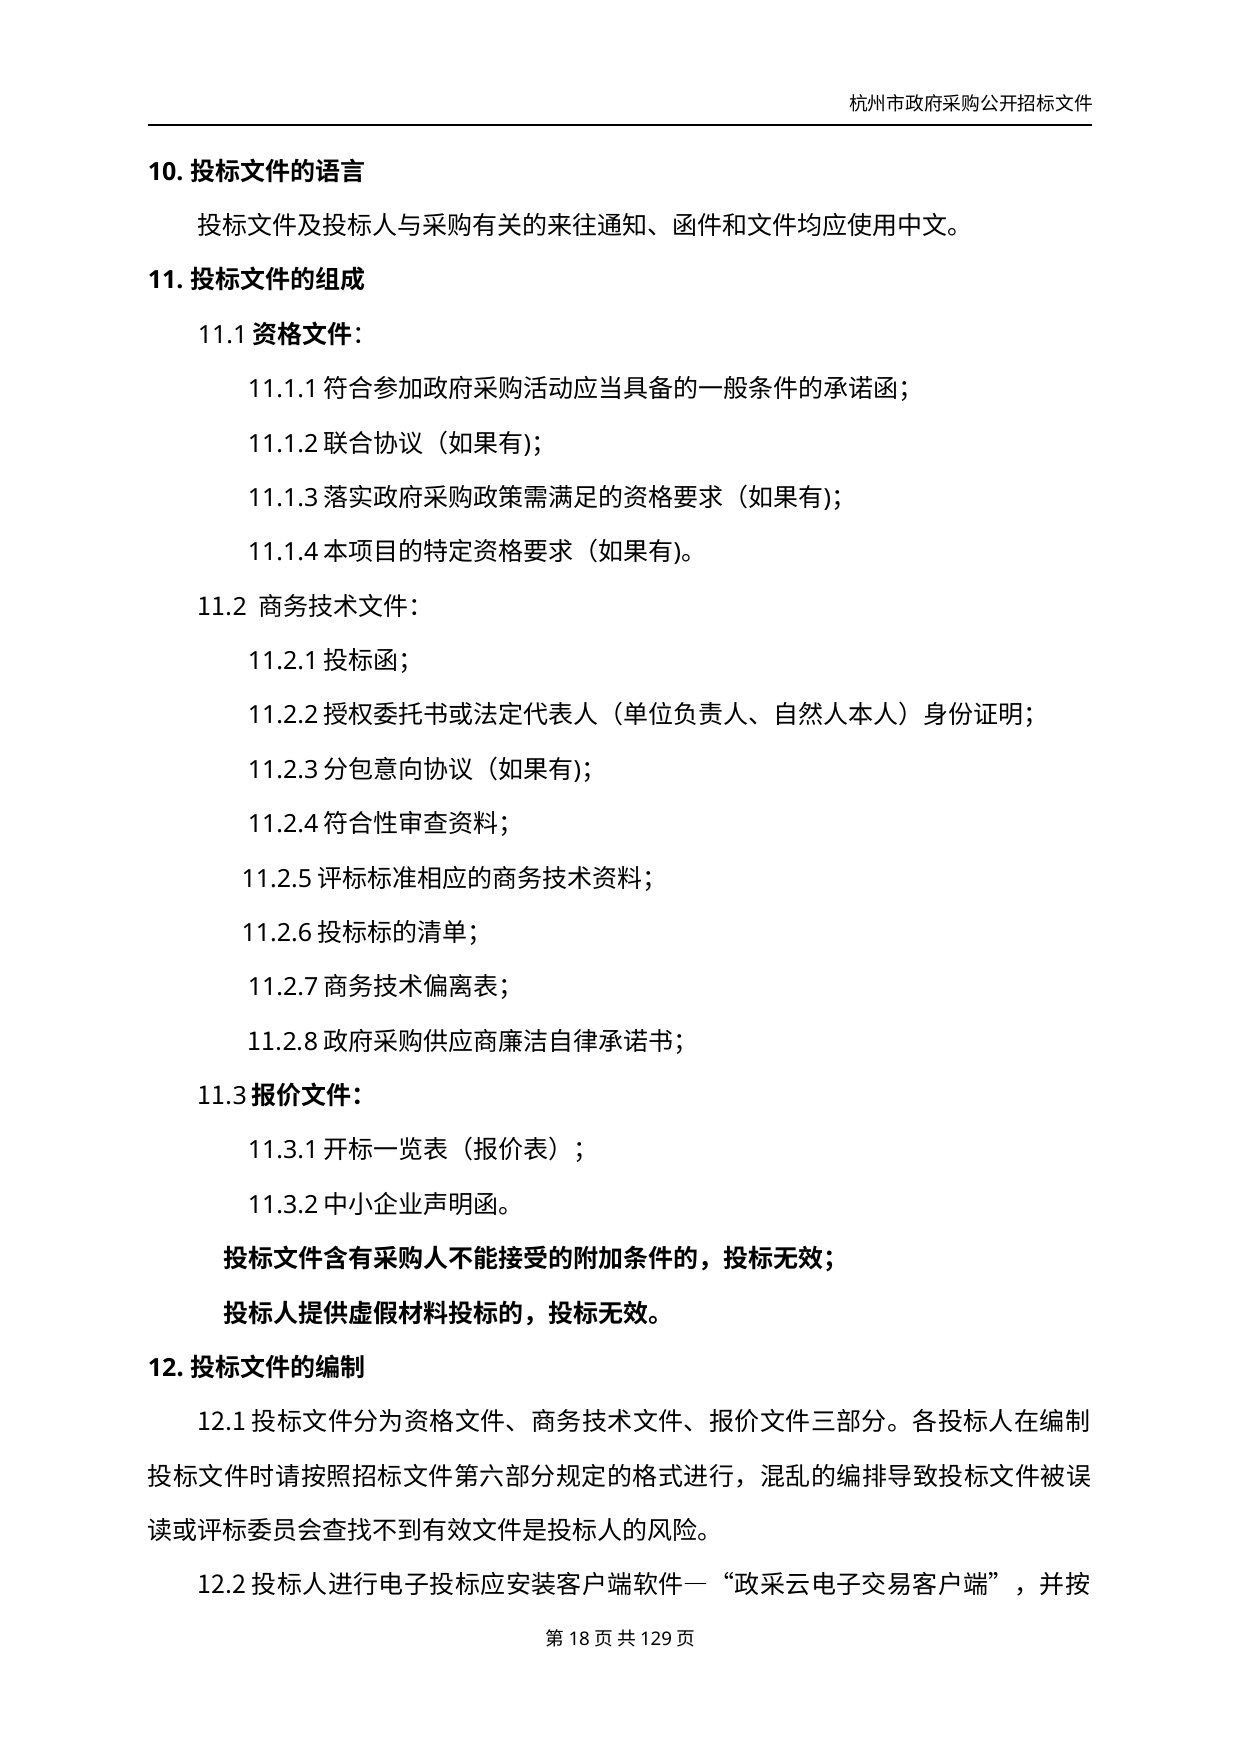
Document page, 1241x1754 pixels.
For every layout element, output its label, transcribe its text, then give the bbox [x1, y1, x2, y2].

text 投标人提供虚假材料投标的，投标无效。 [148, 1293, 1092, 1329]
text 11.2.1投标函； [148, 641, 1092, 677]
text 11.1.2联合协议（如果有)； [148, 423, 1092, 459]
text 11.2 商务技术文件： [148, 586, 1092, 622]
text 投标文件含有采购人不能接受的附加条件的，投标无效； [148, 1239, 1092, 1275]
text 11.1资格文件： [148, 314, 1092, 351]
text 12. 投标文件的编制 [148, 1347, 1092, 1384]
text 10. 投标文件的语言 [148, 151, 1092, 187]
text 11.1.4本项目的特定资格要求（如果有)。 [148, 532, 1092, 568]
text 11.2.4符合性审查资料； [148, 804, 1092, 840]
text 11.1.3落实政府采购政策需满足的资格要求（如果有)； [148, 477, 1092, 514]
text 12.1投标文件分为资格文件、商务技术文件、报价文件三部分。各投标人在编制投标文件时请按照招标文件第六部分规定的格式进行，混乱的编排导致投标文件被误读或评标委员会查找不到有效文件是投标人的风险。 [148, 1402, 1092, 1547]
text 11. 投标文件的组成 [148, 260, 1092, 296]
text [148, 1565, 1092, 1601]
text 11.2.2授权委托书或法定代表人（单位负责人、自然人本人）身份证明； [148, 695, 1092, 731]
text 11.2.8政府采购供应商廉洁自律承诺书； [148, 1021, 1092, 1057]
text 11.2.7商务技术偏离表； [148, 967, 1092, 1003]
text 11.1.1符合参加政府采购活动应当具备的一般条件的承诺函； [148, 369, 1092, 405]
text 11.3.2中小企业声明函。 [148, 1184, 1092, 1221]
text 11.2.3分包意向协议（如果有)； [148, 749, 1092, 786]
text 11.2.5评标标准相应的商务技术资料； [191, 858, 1092, 894]
text 11.3.1开标一览表（报价表）； [148, 1130, 1092, 1166]
text 11.2.6投标标的清单； [191, 912, 1092, 949]
text 11.3报价文件： [148, 1076, 1092, 1112]
text 投标文件及投标人与采购有关的来往通知、函件和文件均应使用中文。 [148, 206, 1092, 242]
